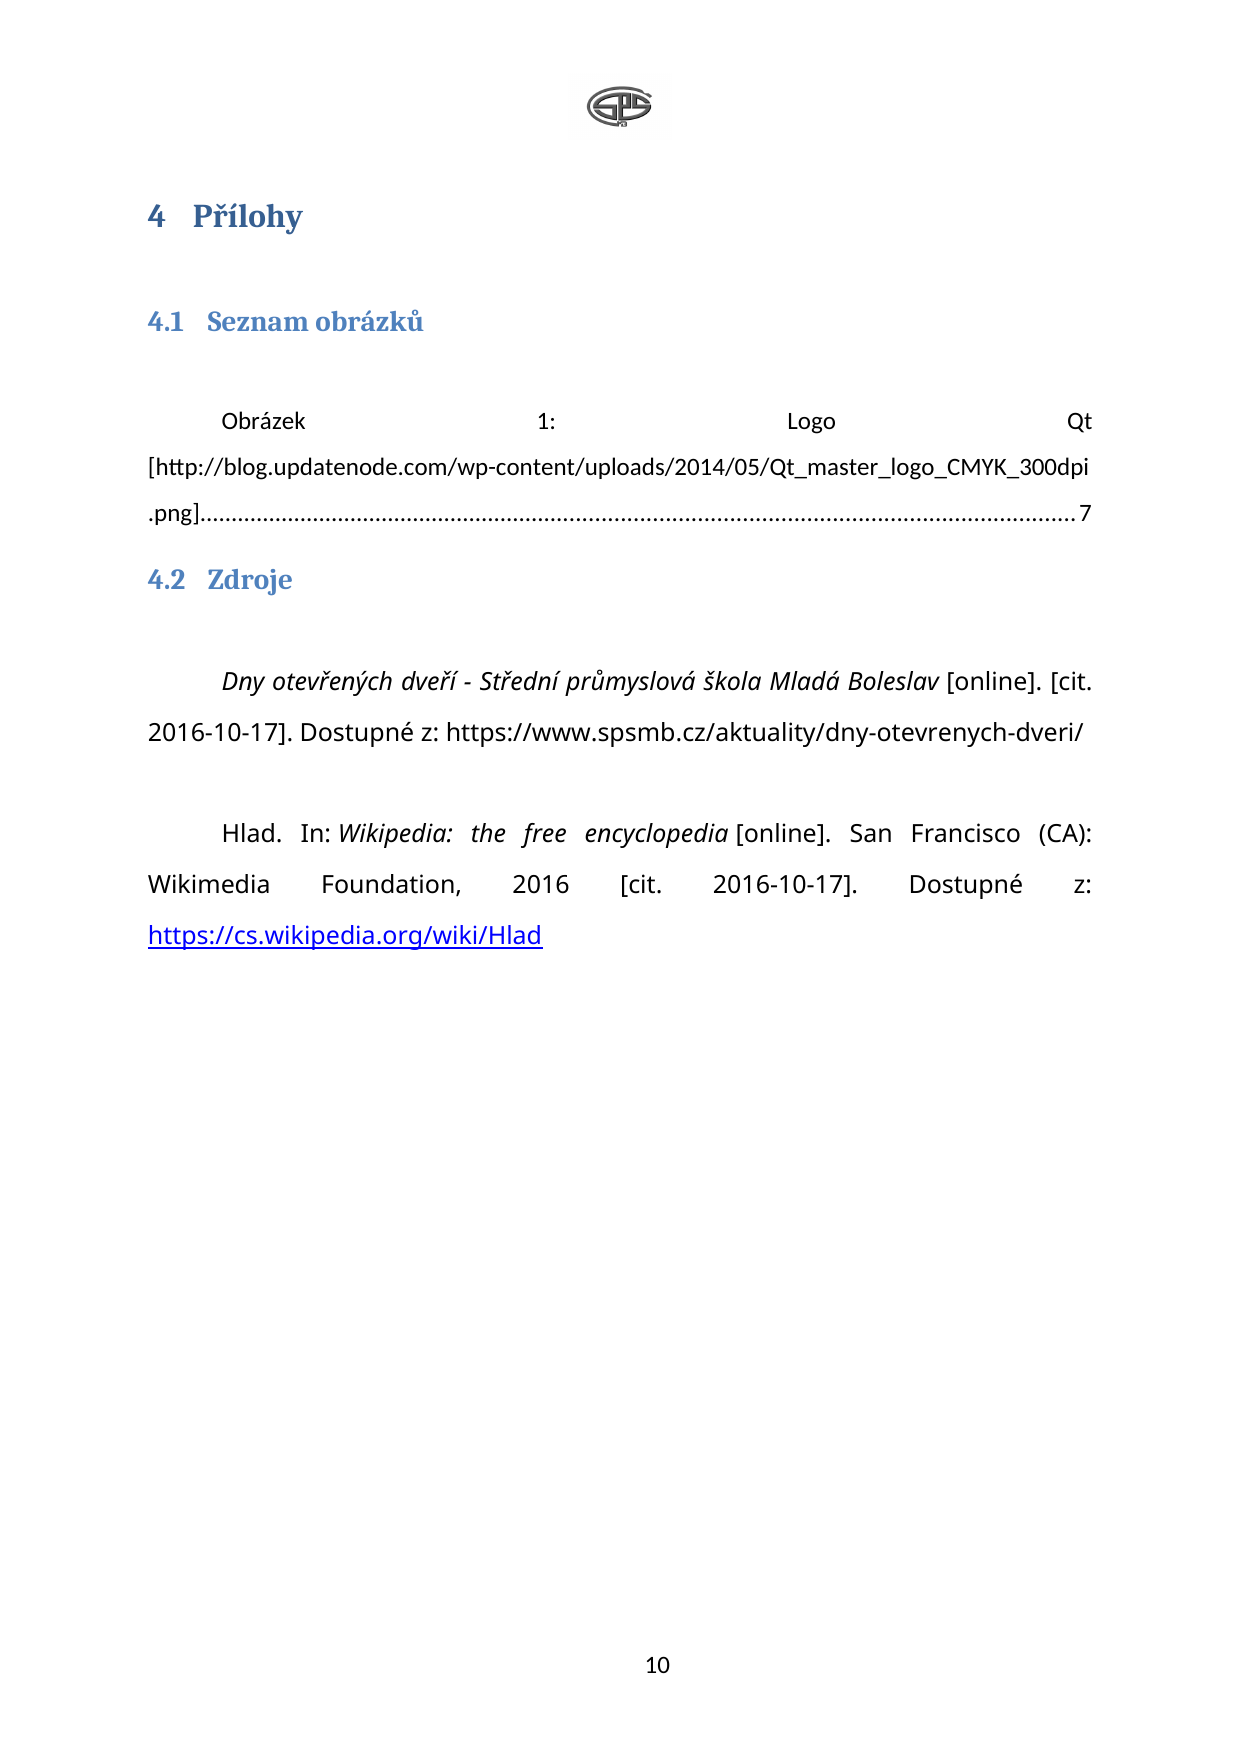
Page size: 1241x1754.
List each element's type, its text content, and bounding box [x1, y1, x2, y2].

text Hlad. In: Wikipedia: the free encyclopedia [online]. San Francisco (CA): Wikimedia Foundation, 2016 [cit. 2016-10-17]. Dostupné z: https://cs.wikipedia.org/wiki/Hlad [148, 901, 1093, 952]
text Dny otevřených dveří - Střední průmyslová škola Mladá Boleslav [online]. [cit. 2016-10-17]. Dostupné z: https://www.spsmb.cz/aktuality/dny-otevrenych-dveri/ [148, 664, 1093, 749]
picture [567, 73, 673, 140]
subtitle Zdroje [148, 563, 1093, 597]
subtitle Seznam obrázků [148, 305, 1093, 339]
text Obrázek 1: Logo Qt [http://blog.updatenode.com/wp-content/uploads/2014/05/Qt_master_logo_CMYK_300dpi.png] 7 [148, 405, 1093, 527]
subtitle Přílohy [148, 198, 1093, 236]
text Hlad. In: Wikipedia: the free encyclopedia [online]. San Francisco (CA): Wikimedia Foundation, 2016 [cit. 2016-10-17]. Dostupné z: https://cs.wikipedia.org/wiki/Hlad [148, 816, 1093, 867]
